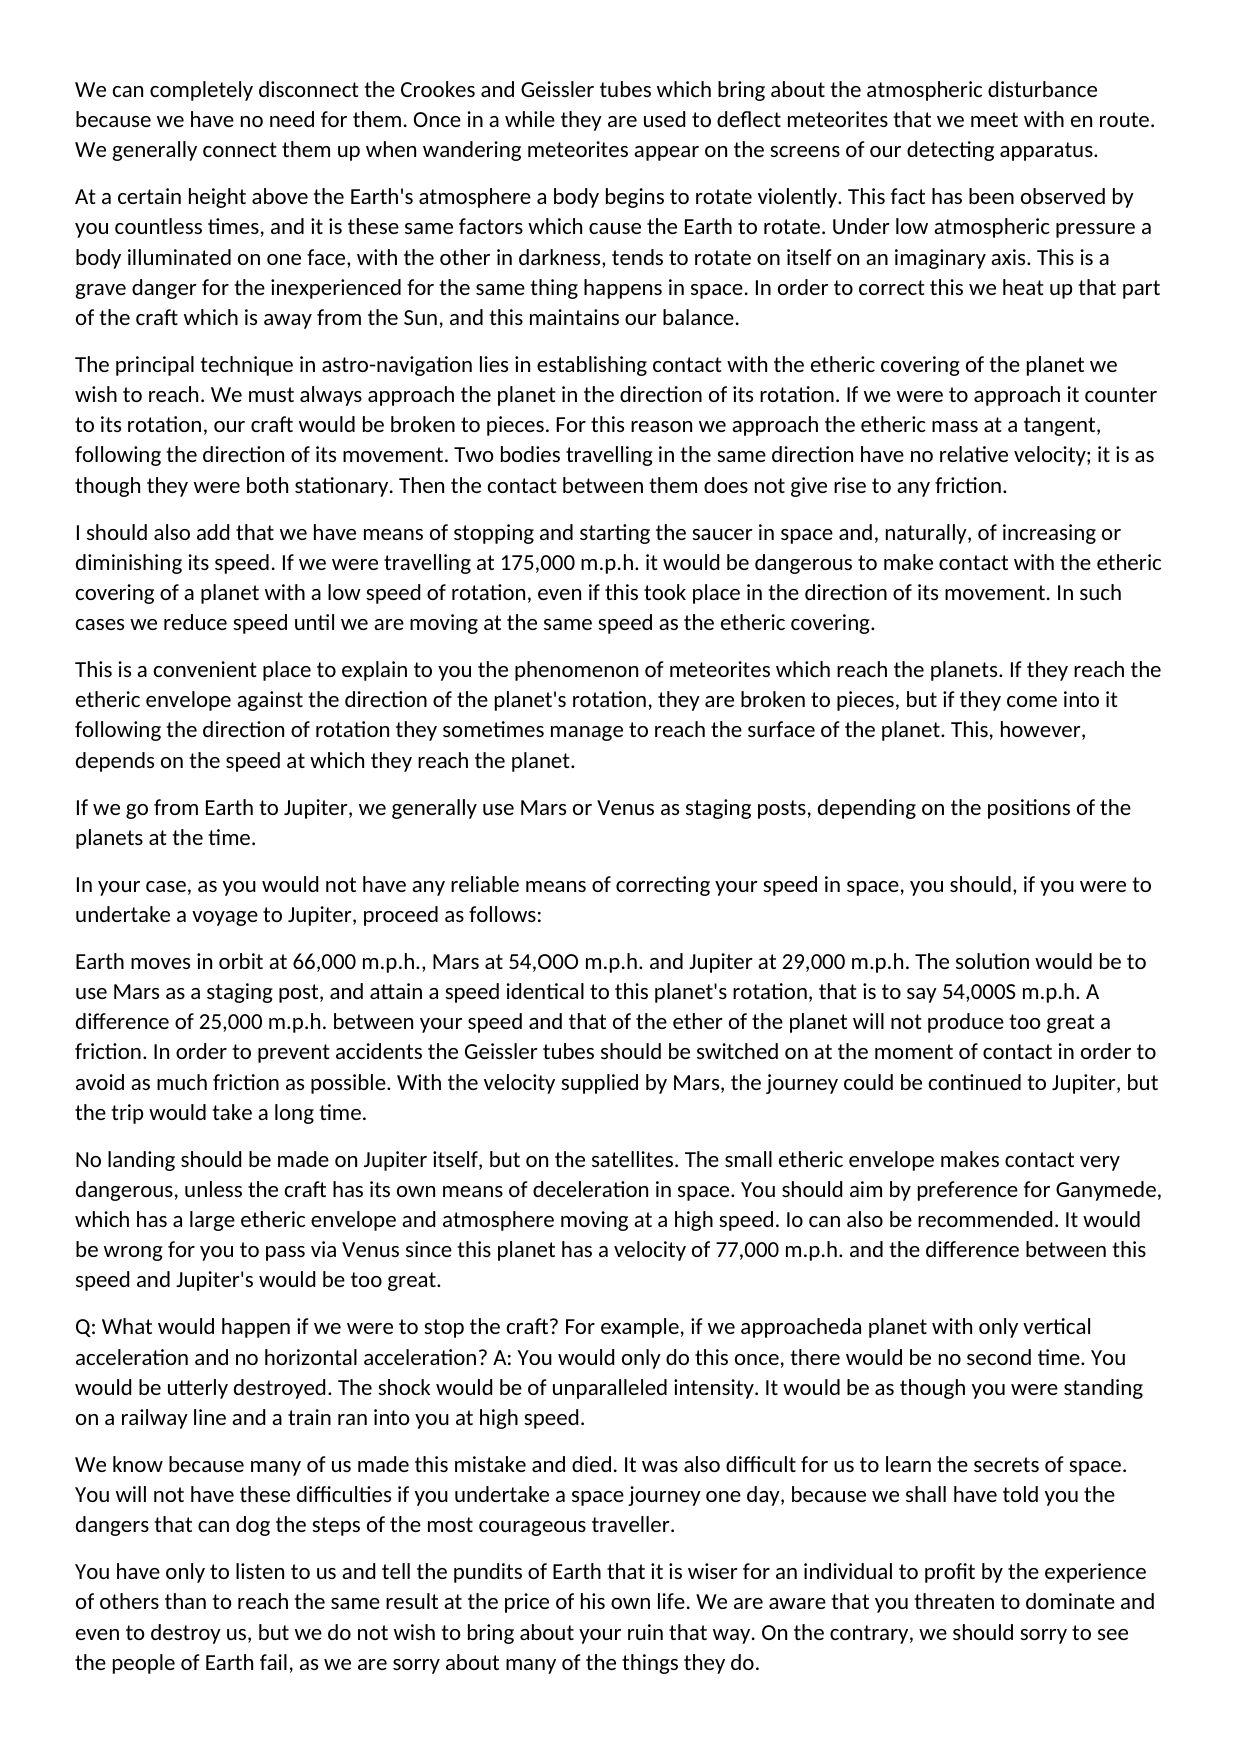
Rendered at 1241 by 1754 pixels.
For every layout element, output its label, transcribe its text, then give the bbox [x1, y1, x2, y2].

text We can completely disconnect the Crookes and Geissler tubes which bring about the atmospheric disturbance because we have no need for them. Once in a while they are used to deflect meteorites that we meet with en route. We generally connect them up when wandering meteorites appear on the screens of our detecting apparatus. [75, 75, 1165, 163]
text Earth moves in orbit at 66,000 m.p.h., Mars at 54,O0O m.p.h. and Jupiter at 29,000 m.p.h. The solution would be to use Mars as a staging post, and attain a speed identical to this planet's rotation, that is to say 54,000S m.p.h. A difference of 25,000 m.p.h. between your speed and that of the ether of the planet will not produce too great a friction. In order to prevent accidents the Geissler tubes should be switched on at the moment of contact in order to avoid as much friction as possible. With the velocity supplied by Mars, the journey could be continued to Jupiter, but the trip would take a long time. [75, 947, 1165, 1126]
text If we go from Earth to Jupiter, we generally use Mars or Venus as staging posts, depending on the positions of the planets at the time. [75, 793, 1165, 851]
text In your case, as you would not have any reliable means of correcting your speed in space, you should, if you were to undertake a voyage to Jupiter, proceed as follows: [75, 870, 1165, 928]
text Q: What would happen if we were to stop the craft? For example, if we approacheda planet with only vertical acceleration and no horizontal acceleration? A: You would only do this once, there would be no second time. You would be utterly destroyed. The shock would be of unparalleled intensity. It would be as though you were standing on a railway line and a train ran into you at high speed. [75, 1312, 1165, 1431]
text You have only to listen to us and tell the pundits of Earth that it is wiser for an individual to profit by the experience of others than to reach the same result at the price of his own life. We are aware that you threaten to dominate and even to destroy us, but we do not wish to bring about your ruin that way. On the contrary, we should sorry to see the people of Earth fail, as we are sorry about many of the things they do. [75, 1557, 1165, 1676]
text We know because many of us made this mistake and died. It was also difficult for us to learn the secrets of space. You will not have these difficulties if you undertake a space journey one day, because we shall have told you the dangers that can dog the steps of the most courageous traveller. [75, 1450, 1165, 1538]
text No landing should be made on Jupiter itself, but on the satellites. The small etheric envelope makes contact very dangerous, unless the craft has its own means of deceleration in space. You should aim by preference for Ganymede, which has a large etheric envelope and atmosphere moving at a high speed. Io can also be recommended. It would be wrong for you to pass via Venus since this planet has a velocity of 77,000 m.p.h. and the difference between this speed and Jupiter's would be too great. [75, 1145, 1165, 1294]
text I should also add that we have means of stopping and starting the saucer in space and, naturally, of increasing or diminishing its speed. If we were travelling at 175,000 m.p.h. it would be dangerous to make contact with the etheric covering of a planet with a low speed of rotation, even if this took place in the direction of its movement. In such cases we reduce speed until we are moving at the same speed as the etheric covering. [75, 518, 1165, 636]
text The principal technique in astro-navigation lies in establishing contact with the etheric covering of the planet we wish to reach. We must always approach the planet in the direction of its rotation. If we were to approach it counter to its rotation, our craft would be broken to pieces. For this reason we approach the etheric mass at a tangent, following the direction of its movement. Two bodies travelling in the same direction have no relative velocity; it is as though they were both stationary. Then the contact between them does not give rise to any friction. [75, 350, 1165, 499]
text This is a convenient place to explain to you the phenomenon of meteorites which reach the planets. If they reach the etheric envelope against the direction of the planet's rotation, they are broken to pieces, but if they come into it following the direction of rotation they sometimes manage to reach the surface of the planet. This, however, depends on the speed at which they reach the planet. [75, 655, 1165, 774]
text At a certain height above the Earth's atmosphere a body begins to rotate violently. This fact has been observed by you countless times, and it is these same factors which cause the Earth to rotate. Under low atmospheric pressure a body illuminated on one face, with the other in darkness, tends to rotate on itself on an imaginary axis. This is a grave danger for the inexperienced for the same thing happens in space. In order to correct this we heat up that part of the craft which is away from the Sun, and this maintains our balance. [75, 182, 1165, 331]
